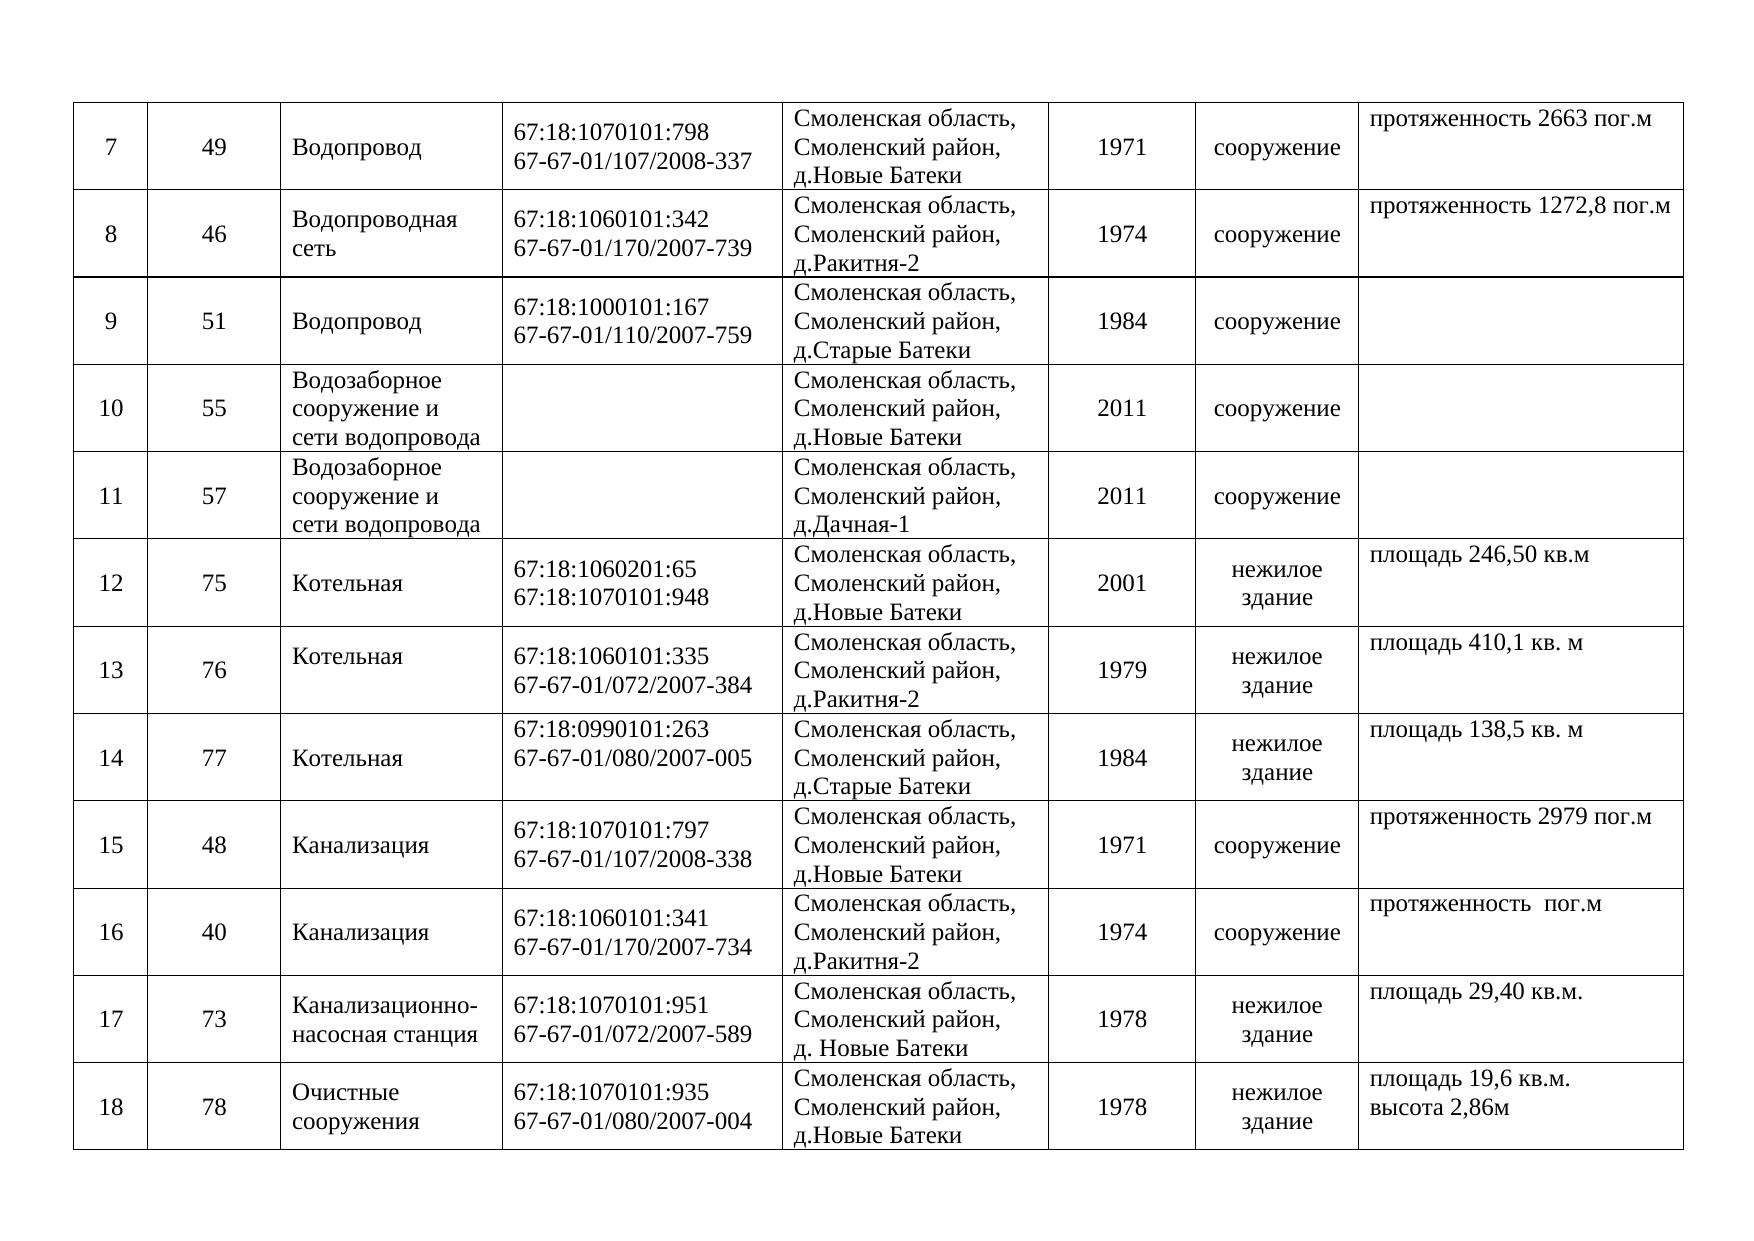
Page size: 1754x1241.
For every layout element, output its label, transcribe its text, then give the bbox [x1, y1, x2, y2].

table_cell [1359, 452, 1683, 538]
table_cell Котельная [281, 714, 502, 800]
table_cell протяженность пог.м [1359, 889, 1683, 975]
table_cell 15 [74, 801, 147, 887]
table_cell [503, 452, 782, 538]
table_cell сооружение [1196, 452, 1358, 538]
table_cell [783, 1063, 1048, 1149]
table_cell 40 [148, 889, 280, 975]
table_cell нежилое здание [1196, 976, 1358, 1062]
table_cell 76 [148, 627, 280, 713]
table_cell 9 [74, 278, 147, 364]
table_cell Водопровод [281, 278, 502, 364]
table_cell Водопровод [281, 103, 502, 189]
table_cell Водозаборное сооружение и сети водопровода [281, 365, 502, 451]
table_cell Смоленская область, Смоленский район, д.Новые Батеки [783, 365, 1048, 451]
table_cell 57 [148, 452, 280, 538]
table_cell протяженность 1272,8 пог.м [1359, 190, 1683, 276]
table_cell Смоленская область, Смоленский район, д.Старые Батеки [783, 714, 1048, 800]
table_cell 48 [148, 801, 280, 887]
table_cell 67:18:1070101:797 67-67-01/107/2008-338 [503, 801, 782, 887]
table_cell площадь 246,50 кв.м [1359, 539, 1683, 626]
table_cell [1359, 365, 1683, 451]
table_cell 1979 [1049, 627, 1195, 713]
table_cell Водозаборное сооружение и сети водопровода [281, 452, 502, 538]
table_cell 77 [148, 714, 280, 800]
table_cell нежилое здание [1196, 714, 1358, 800]
table_cell 1984 [1049, 714, 1195, 800]
table_cell нежилое здание [1196, 1063, 1358, 1149]
table_cell 2011 [1049, 452, 1195, 538]
table_cell 1984 [1049, 278, 1195, 364]
table_cell 67:18:1060201:65 67:18:1070101:948 [503, 539, 782, 626]
table_cell [503, 365, 782, 451]
table_cell Котельная [281, 627, 502, 713]
table_cell Смоленская область, Смоленский район, д.Ракитня-2 [783, 190, 1048, 276]
table_cell площадь 138,5 кв. м [1359, 714, 1683, 800]
table_cell сооружение [1196, 278, 1358, 364]
table_cell Смоленская область, Смоленский район, д. Новые Батеки [783, 976, 1048, 1062]
table_cell 12 [74, 539, 147, 626]
table_cell 1971 [1049, 801, 1195, 887]
table_cell сооружение [1196, 889, 1358, 975]
table_cell площадь 29,40 кв.м. [1359, 976, 1683, 1062]
table_cell нежилое здание [1196, 627, 1358, 713]
table_cell Смоленская область, Смоленский район, д.Ракитня-2 [783, 889, 1048, 975]
table_cell сооружение [1196, 190, 1358, 276]
table_cell 18 [74, 1063, 147, 1149]
table_cell протяженность 2663 пог.м [1359, 103, 1683, 189]
table_cell Смоленская область, Смоленский район, д.Новые Батеки [783, 103, 1048, 189]
table_cell 73 [148, 976, 280, 1062]
table_cell протяженность 2979 пог.м [1359, 801, 1683, 887]
table_cell 55 [148, 365, 280, 451]
table_cell 2001 [1049, 539, 1195, 626]
table_cell Канализация [281, 801, 502, 887]
table_cell Смоленская область, Смоленский район, д.Ракитня-2 [783, 627, 1048, 713]
table_cell 67:18:1070101:951 67-67-01/072/2007-589 [503, 976, 782, 1062]
table_cell 67:18:1060101:342 67-67-01/170/2007-739 [503, 190, 782, 276]
table_cell Канализационно-насосная станция [281, 976, 502, 1062]
table_cell 10 [74, 365, 147, 451]
table_cell 2011 [1049, 365, 1195, 451]
table_cell 14 [74, 714, 147, 800]
table_cell Водопроводная сеть [281, 190, 502, 276]
table_cell площадь [1359, 627, 1683, 713]
table_cell 13 [74, 627, 147, 713]
table_cell 78 [148, 1063, 280, 1149]
table_cell 67:18:1070101:935 67-67-01/080/2007-004 [503, 1063, 782, 1149]
table_cell площадь 19,6 кв.м. высота 2,86м [1359, 1063, 1683, 1149]
table_cell 67:18:0990101:263 67-67-01/080/2007-005 [503, 714, 782, 800]
table_cell 46 [148, 190, 280, 276]
table_cell Смоленская область, Смоленский район, д.Старые Батеки [783, 278, 1048, 364]
table_cell Котельная [281, 539, 502, 626]
table_cell 16 [74, 889, 147, 975]
table_cell Смоленская область, Смоленский район, д.Новые Батеки [783, 801, 1048, 887]
table_cell Смоленская область, Смоленский район, д.Новые Батеки [783, 539, 1048, 626]
table_cell 51 [148, 278, 280, 364]
table_cell 67:18:1000101:167 67-67-01/110/2007-759 [503, 278, 782, 364]
table_cell 67:18:1060101:335 67-67-01/072/2007-384 [503, 627, 782, 713]
table_cell сооружение [1196, 365, 1358, 451]
table_cell 1978 [1049, 976, 1195, 1062]
table_cell нежилое здание [1196, 539, 1358, 626]
table_cell Канализация [281, 889, 502, 975]
table_cell сооружение [1196, 801, 1358, 887]
table_cell Смоленская область, Смоленский район, д.Дачная-1 [783, 452, 1048, 538]
table_cell 1974 [1049, 889, 1195, 975]
table_cell 67:18:1060101:341 67-67-01/170/2007-734 [503, 889, 782, 975]
table_cell 49 [148, 103, 280, 189]
table_cell 11 [74, 452, 147, 538]
table_cell 8 [74, 190, 147, 276]
table_cell Очистные сооружения [281, 1063, 502, 1149]
table_cell 7 [74, 103, 147, 189]
table_cell 17 [74, 976, 147, 1062]
table_cell [1359, 278, 1683, 364]
table_cell 1974 [1049, 190, 1195, 276]
table_cell 1971 [1049, 103, 1195, 189]
table_cell 1978 [1049, 1063, 1195, 1149]
table_cell сооружение [1196, 103, 1358, 189]
table_cell 67:18:1070101:798 67-67-01/107/2008-337 [503, 103, 782, 189]
table_cell 75 [148, 539, 280, 626]
